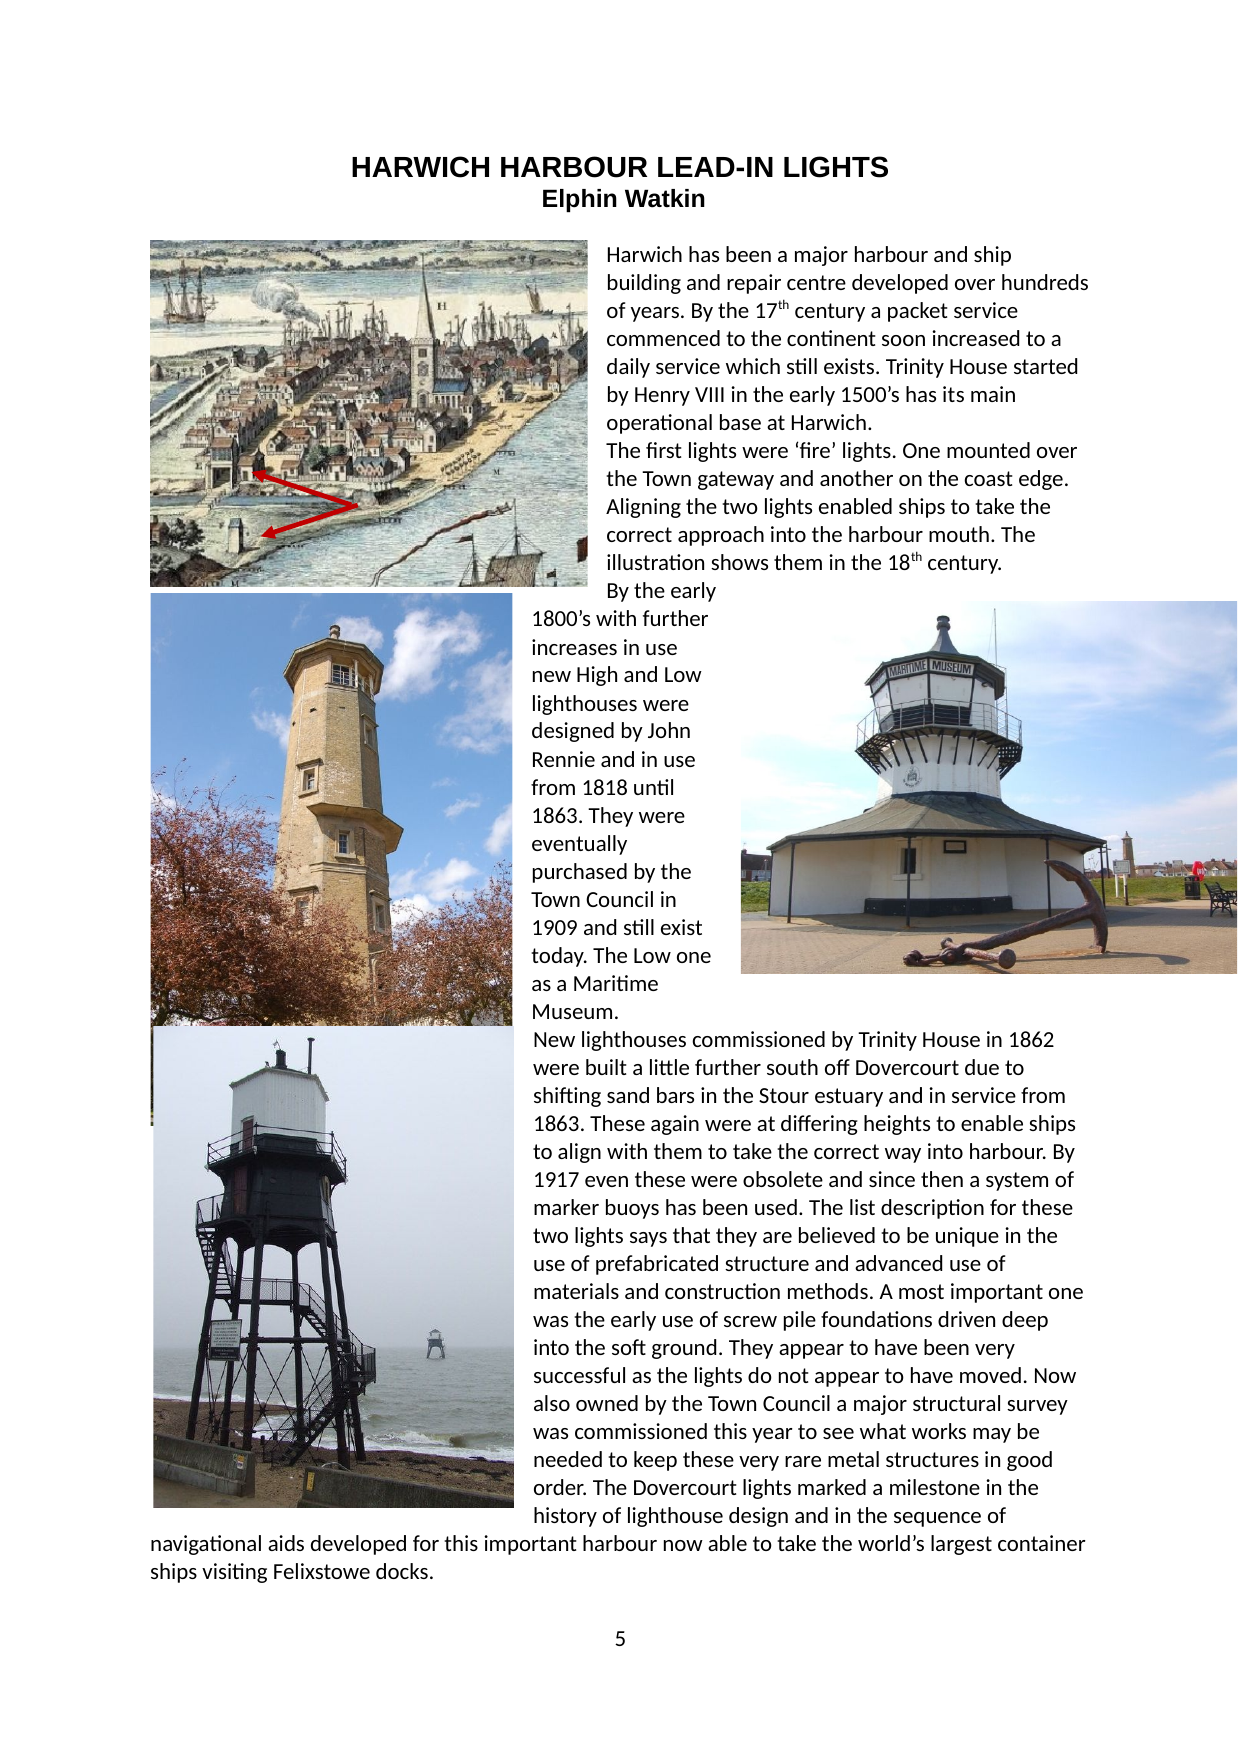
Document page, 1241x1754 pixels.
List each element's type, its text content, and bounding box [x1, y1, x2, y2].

text By the early 1800’s with further increases in use new High and Low lighthouses were designed by John Rennie and in use from 1818 until 1863. They were eventually purchased by the Town Council in 1909 and still exist today. The Low one as a Maritime Museum. [150, 577, 1090, 745]
picture [740, 601, 1237, 973]
text Harwich has been a major harbour and ship building and repair centre developed over hundreds of years. By the 17th century a packet service commenced to the continent soon increased to a daily service which still exists. Trinity House started by Henry VIII in the early 1500’s has its main operational base at Harwich. [588, 240, 1090, 436]
picture [153, 746, 514, 1228]
text Elphin Watkin [150, 183, 1090, 212]
text The first lights were ‘fire’ lights. One mounted over the Town gateway and another on the coast edge. Aligning the two lights enabled ships to take the correct approach into the harbour mouth. The illustration shows them in the 18th century. [588, 436, 1090, 577]
text HARWICH HARBOUR LEAD-IN LIGHTS [150, 150, 1090, 183]
picture [150, 240, 588, 587]
